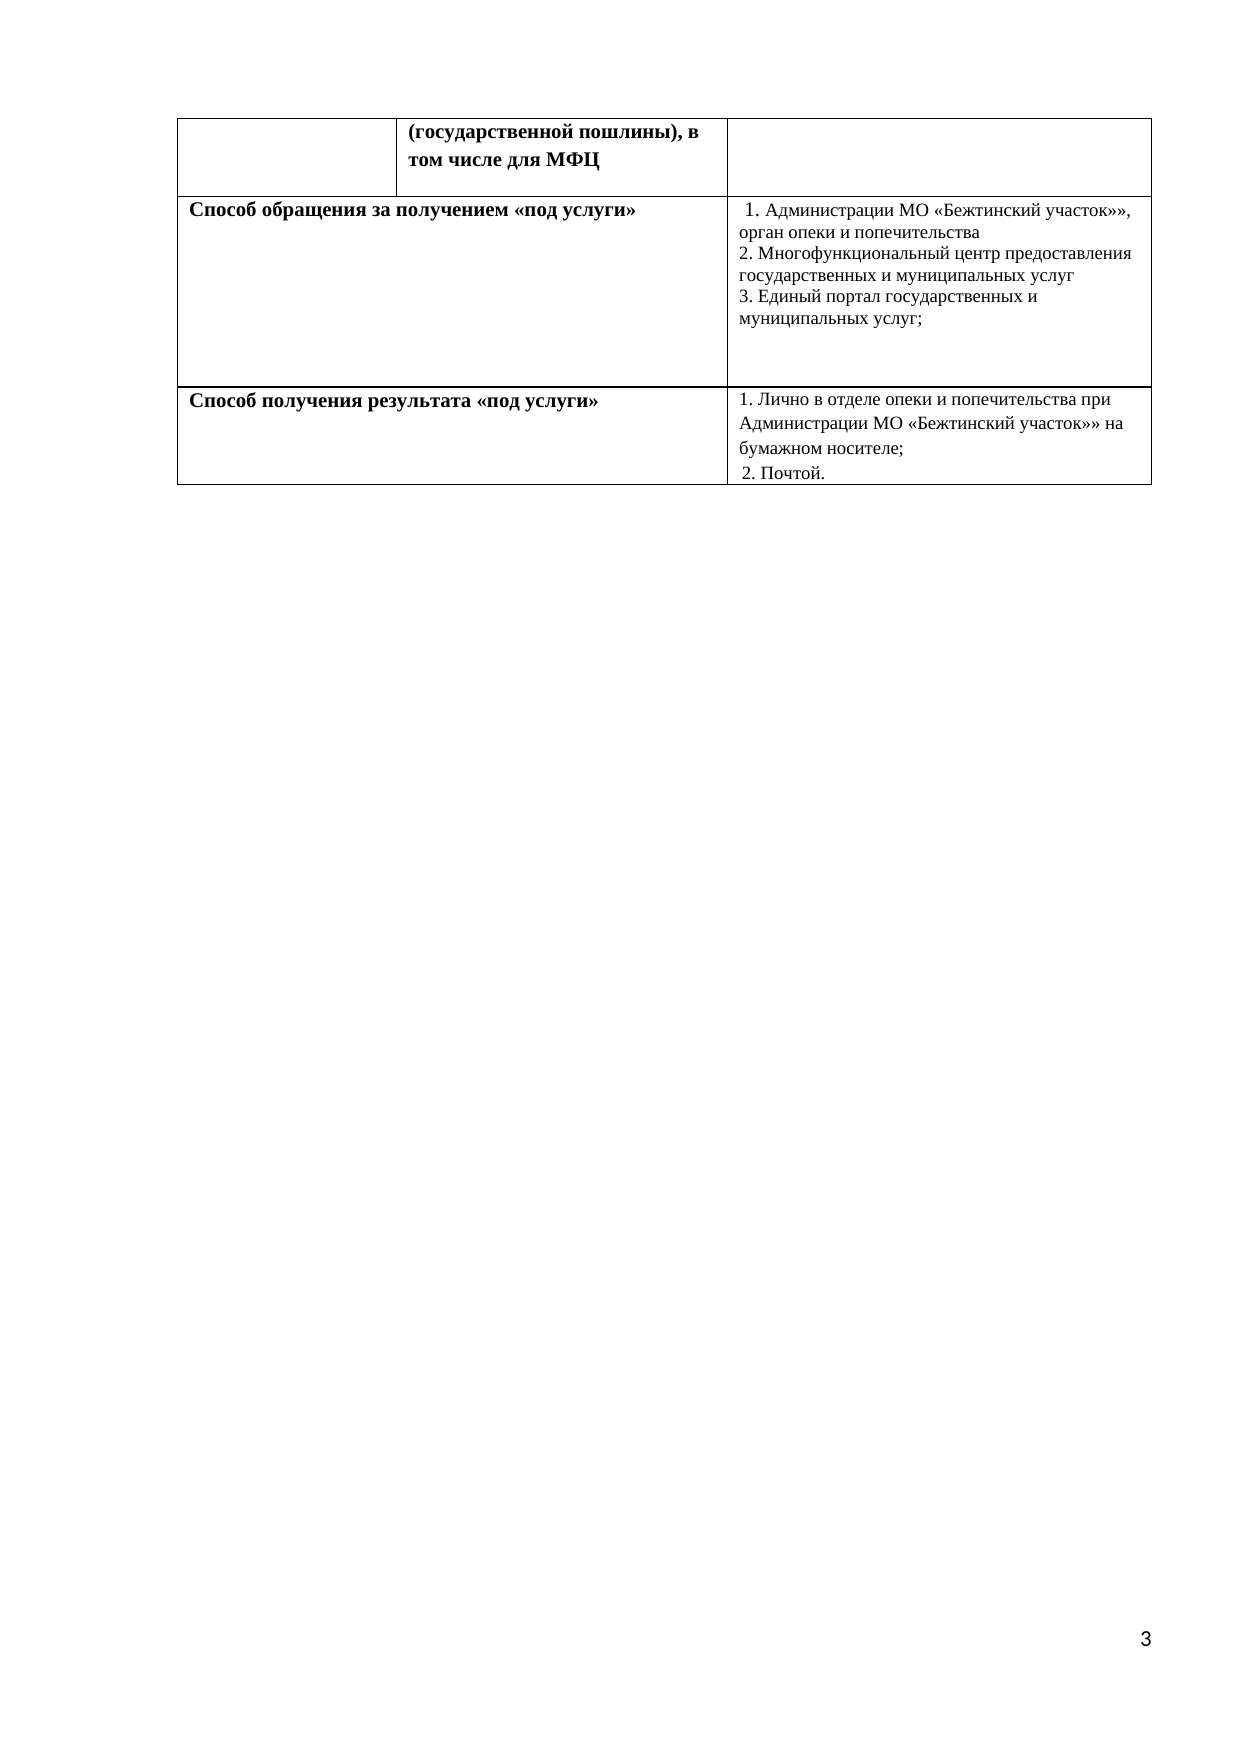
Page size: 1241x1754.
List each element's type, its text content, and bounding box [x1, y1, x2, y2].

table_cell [397, 119, 727, 196]
table_cell Способ обращения за получением «под услуги» [178, 197, 727, 386]
table_cell Способ получения результата «под услуги» [178, 388, 727, 483]
table_cell 1. Администрации МО «Бежтинский участок»», орган опеки и попечительства 2. Многофункциональный центр предоставления государственных и муниципальных услуг 3. Единый портал государственных и муниципальных услуг; [728, 197, 1151, 386]
table_cell 1. Лично в отделе опеки и попечительства при Администрации МО «Бежтинский участок»» на бумажном носителе; 2. Почтой. [728, 388, 1151, 483]
table_cell - [728, 119, 1151, 196]
